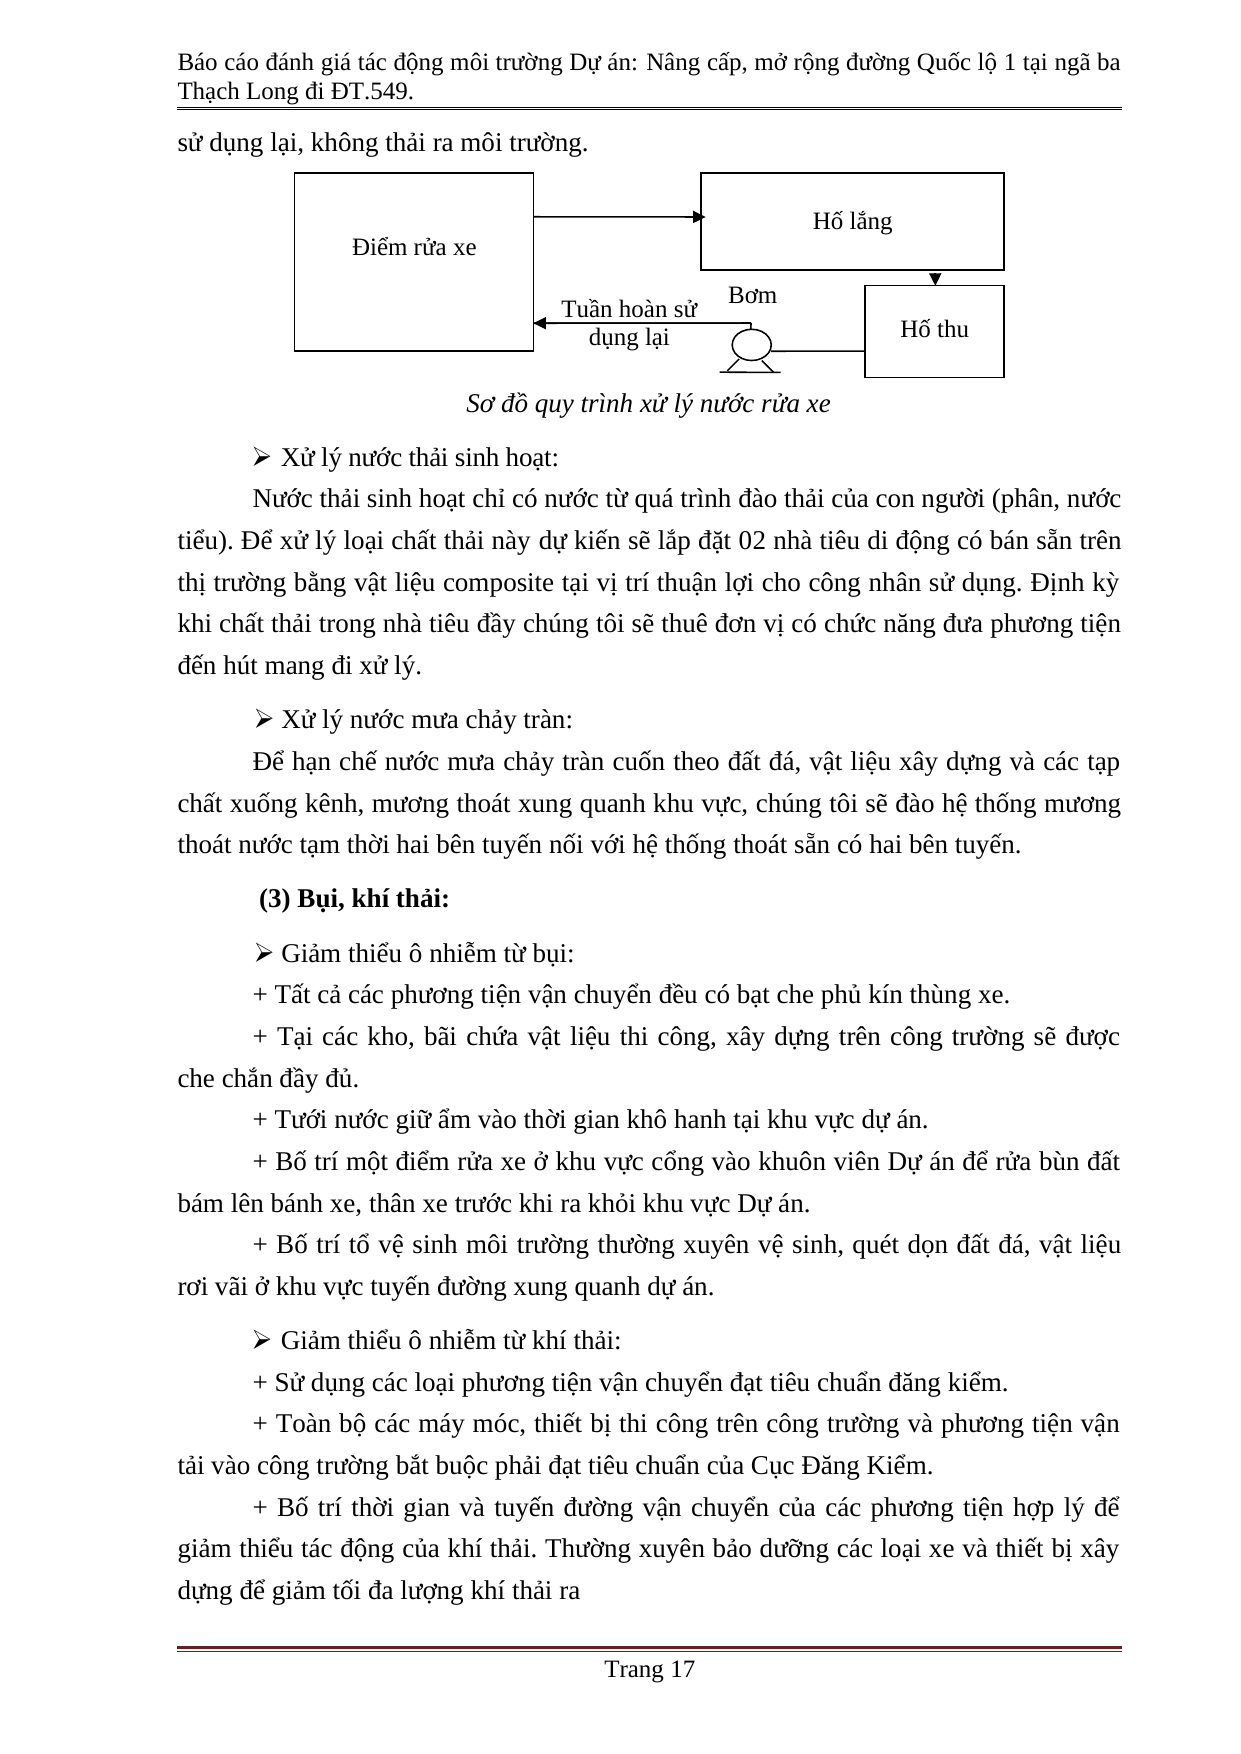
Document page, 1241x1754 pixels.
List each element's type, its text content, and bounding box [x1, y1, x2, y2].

text + Toàn bộ các máy móc, thiết bị thi công trên công trường và phương tiện vận tải vào công trường bắt buộc phải đạt tiêu chuẩn của Cục Đăng Kiểm. [177, 1399, 1122, 1483]
text Để hạn chế nước mưa chảy tràn cuốn theo đất đá, vật liệu xây dựng và các tạp chất xuống kênh, mương thoát xung quanh khu vực, chúng tôi sẽ đào hệ thống mương thoát nước tạm thời hai bên tuyến nối với hệ thống thoát sẵn có hai bên tuyến. [177, 737, 1122, 862]
text + Bố trí thời gian và tuyến đường vận chuyển của các phương tiện hợp lý để giảm thiểu tác động của khí thải. Thường xuyên bảo dưỡng các loại xe và thiết bị xây dựng để giảm tối đa lượng khí thải ra [177, 1483, 1122, 1608]
text + Bố trí một điểm rửa xe ở khu vực cổng vào khuôn viên Dự án để rửa bùn đất bám lên bánh xe, thân xe trước khi ra khỏi khu vực Dự án. [177, 1137, 1122, 1220]
text Nước thải sinh hoạt chỉ có nước từ quá trình đào thải của con người (phân, nước tiểu). Để xử lý loại chất thải này dự kiến sẽ lắp đặt 02 nhà tiêu di động có bán sẵn trên thị trường bằng vật liệu composite tại vị trí thuận lợi cho công nhân sử dụng. Định kỳ khi chất thải trong nhà tiêu đầy chúng tôi sẽ thuê đơn vị có chức năng đưa phương tiện đến hút mang đi xử lý. [177, 474, 1122, 683]
list (3) Bụi, khí thải: [252, 874, 1122, 916]
list Xử lý nước thải sinh hoạt: [251, 433, 1122, 474]
text + Tất cả các phương tiện vận chuyển đều có bạt che phủ kín thùng xe. [177, 970, 1122, 1012]
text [177, 118, 1122, 160]
text + Sử dụng các loại phương tiện vận chuyển đạt tiêu chuẩn đăng kiểm. [177, 1358, 1122, 1399]
list Giảm thiểu ô nhiễm từ bụi: [253, 929, 1122, 970]
text + Tại các kho, bãi chứa vật liệu thi công, xây dựng trên công trường sẽ được che chắn đầy đủ. [177, 1012, 1122, 1095]
list Xử lý nước mưa chảy tràn: [253, 695, 1122, 737]
text + Bố trí tổ vệ sinh môi trường thường xuyên vệ sinh, quét dọn đất đá, vật liệu rơi vãi ở khu vực tuyến đường xung quanh dự án. [177, 1220, 1122, 1304]
list Giảm thiểu ô nhiễm từ khí thải: [251, 1316, 1122, 1358]
text + Tưới nước giữ ẩm vào thời gian khô hanh tại khu vực dự án. [177, 1095, 1122, 1137]
text Sơ đồ quy trình xử lý nước rửa xe [177, 379, 1122, 420]
